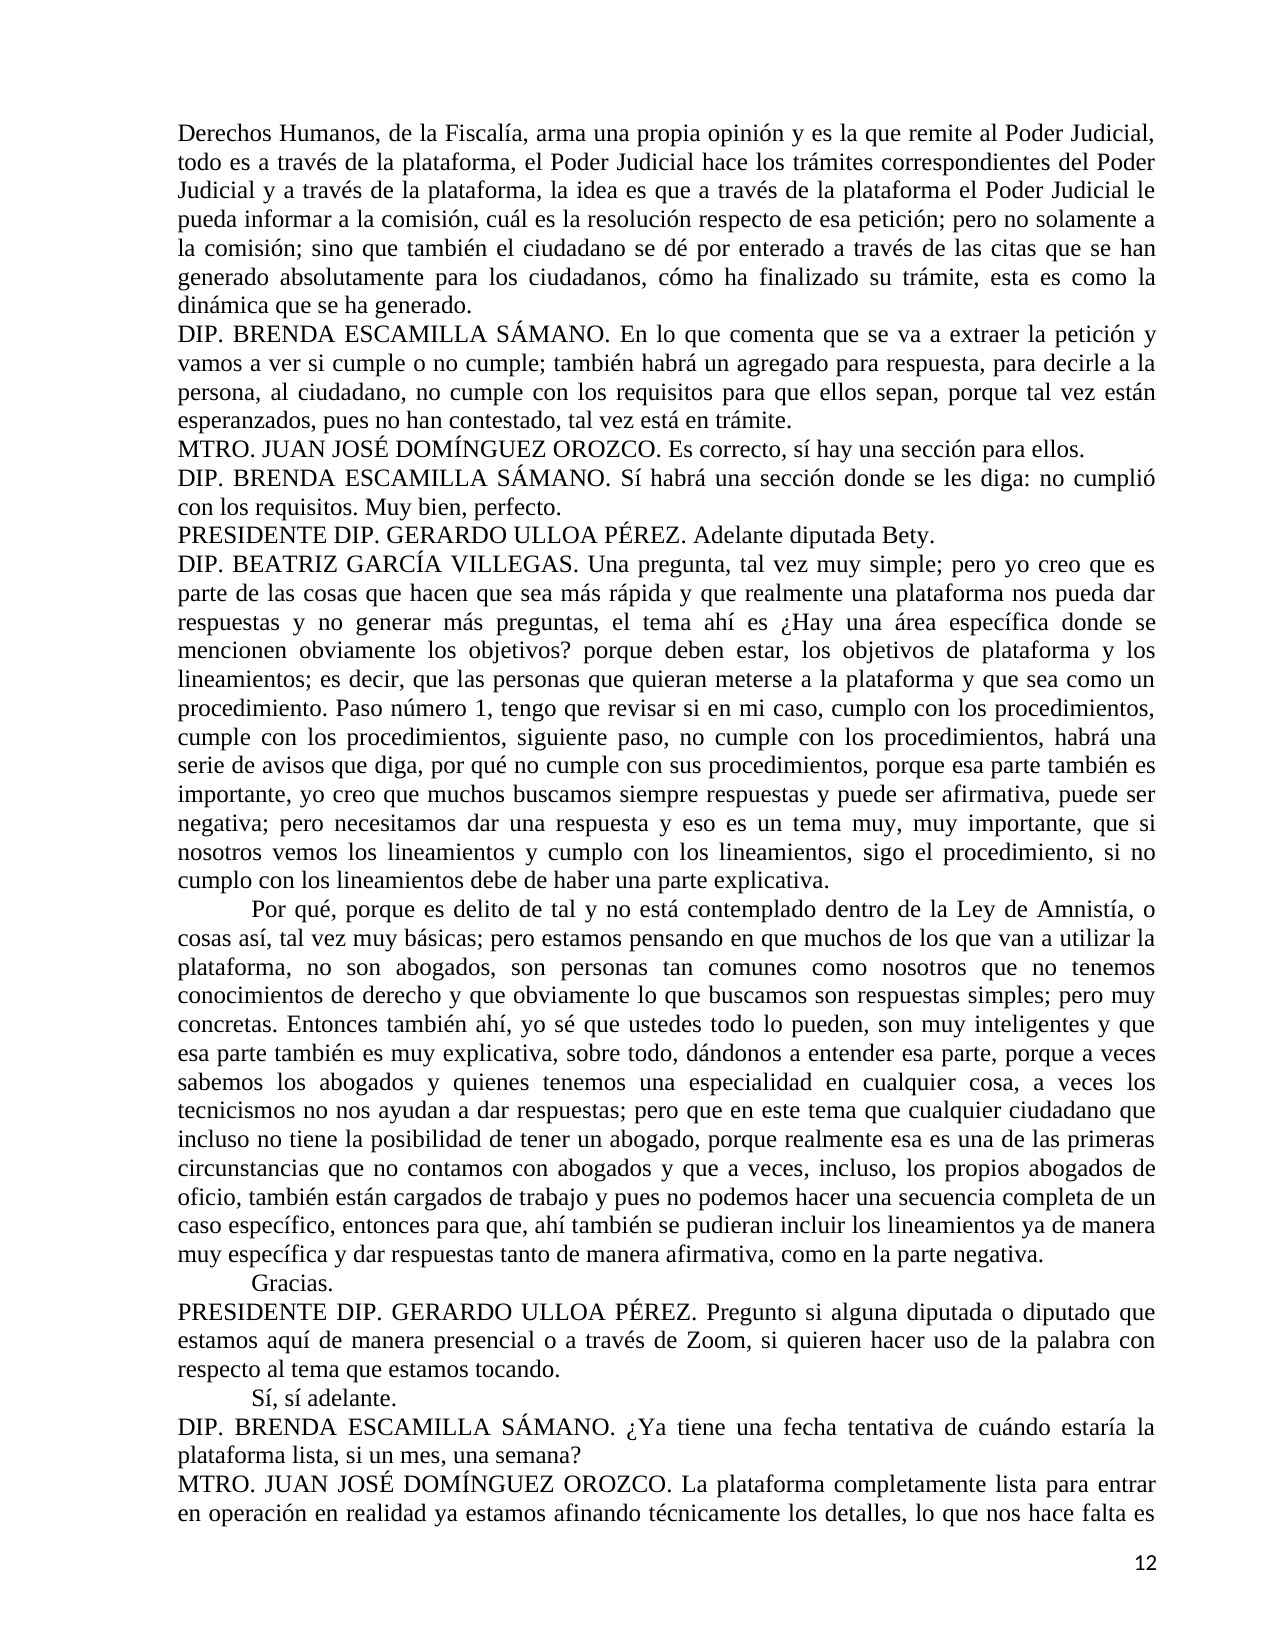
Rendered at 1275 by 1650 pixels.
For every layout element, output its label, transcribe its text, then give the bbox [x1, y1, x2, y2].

text Gracias. [177, 1268, 1157, 1297]
text Por qué, porque es delito de tal y no está contemplado dentro de la Ley de Amnistía, o cosas así, tal vez muy básicas; pero estamos pensando en que muchos de los que van a utilizar la plataforma, no son abogados, son personas tan comunes como nosotros que no tenemos conocimientos de derecho y que obviamente lo que buscamos son respuestas simples; pero muy concretas. Entonces también ahí, yo sé que ustedes todo lo pueden, son muy inteligentes y que esa parte también es muy explicativa, sobre todo, dándonos a entender esa parte, porque a veces sabemos los abogados y quienes tenemos una especialidad en cualquier cosa, a veces los tecnicismos no nos ayudan a dar respuestas; pero que en este tema que cualquier ciudadano que incluso no tiene la posibilidad de tener un abogado, porque realmente esa es una de las primeras circunstancias que no contamos con abogados y que a veces, incluso, los propios abogados de oficio, también están cargados de trabajo y pues no podemos hacer una secuencia completa de un caso específico, entonces para que, ahí también se pudieran incluir los lineamientos ya de manera muy específica y dar respuestas tanto de manera afirmativa, como en la parte negativa. [177, 894, 1157, 1268]
text DIP. BRENDA ESCAMILLA SÁMANO. En lo que comenta que se va a extraer la petición y vamos a ver si cumple o no cumple; también habrá un agregado para respuesta, para decirle a la persona, al ciudadano, no cumple con los requisitos para que ellos sepan, porque tal vez están esperanzados, pues no han contestado, tal vez está en trámite. [177, 319, 1157, 434]
text DIP. BRENDA ESCAMILLA SÁMANO. Sí habrá una sección donde se les diga: no cumplió con los requisitos. Muy bien, perfecto. [177, 463, 1157, 521]
text MTRO. JUAN JOSÉ DOMÍNGUEZ OROZCO. Es correcto, sí hay una sección para ellos. [177, 434, 1157, 463]
text Sí, sí adelante. [177, 1383, 1157, 1412]
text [177, 1469, 1157, 1527]
text PRESIDENTE DIP. GERARDO ULLOA PÉREZ. Pregunto si alguna diputada o diputado que estamos aquí de manera presencial o a través de Zoom, si quieren hacer uso de la palabra con respecto al tema que estamos tocando. [177, 1297, 1157, 1383]
text DIP. BRENDA ESCAMILLA SÁMANO. ¿Ya tiene una fecha tentativa de cuándo estaría la plataforma lista, si un mes, una semana? [177, 1412, 1157, 1469]
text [177, 118, 1157, 319]
text DIP. BEATRIZ GARCÍA VILLEGAS. Una pregunta, tal vez muy simple; pero yo creo que es parte de las cosas que hacen que sea más rápida y que realmente una plataforma nos pueda dar respuestas y no generar más preguntas, el tema ahí es ¿Hay una área específica donde se mencionen obviamente los objetivos? porque deben estar, los objetivos de plataforma y los lineamientos; es decir, que las personas que quieran meterse a la plataforma y que sea como un procedimiento. Paso número 1, tengo que revisar si en mi caso, cumplo con los procedimientos, cumple con los procedimientos, siguiente paso, no cumple con los procedimientos, habrá una serie de avisos que diga, por qué no cumple con sus procedimientos, porque esa parte también es importante, yo creo que muchos buscamos siempre respuestas y puede ser afirmativa, puede ser negativa; pero necesitamos dar una respuesta y eso es un tema muy, muy importante, que si nosotros vemos los lineamientos y cumplo con los lineamientos, sigo el procedimiento, si no cumplo con los lineamientos debe de haber una parte explicativa. [177, 549, 1157, 894]
text PRESIDENTE DIP. GERARDO ULLOA PÉREZ. Adelante diputada Bety. [177, 521, 1157, 549]
